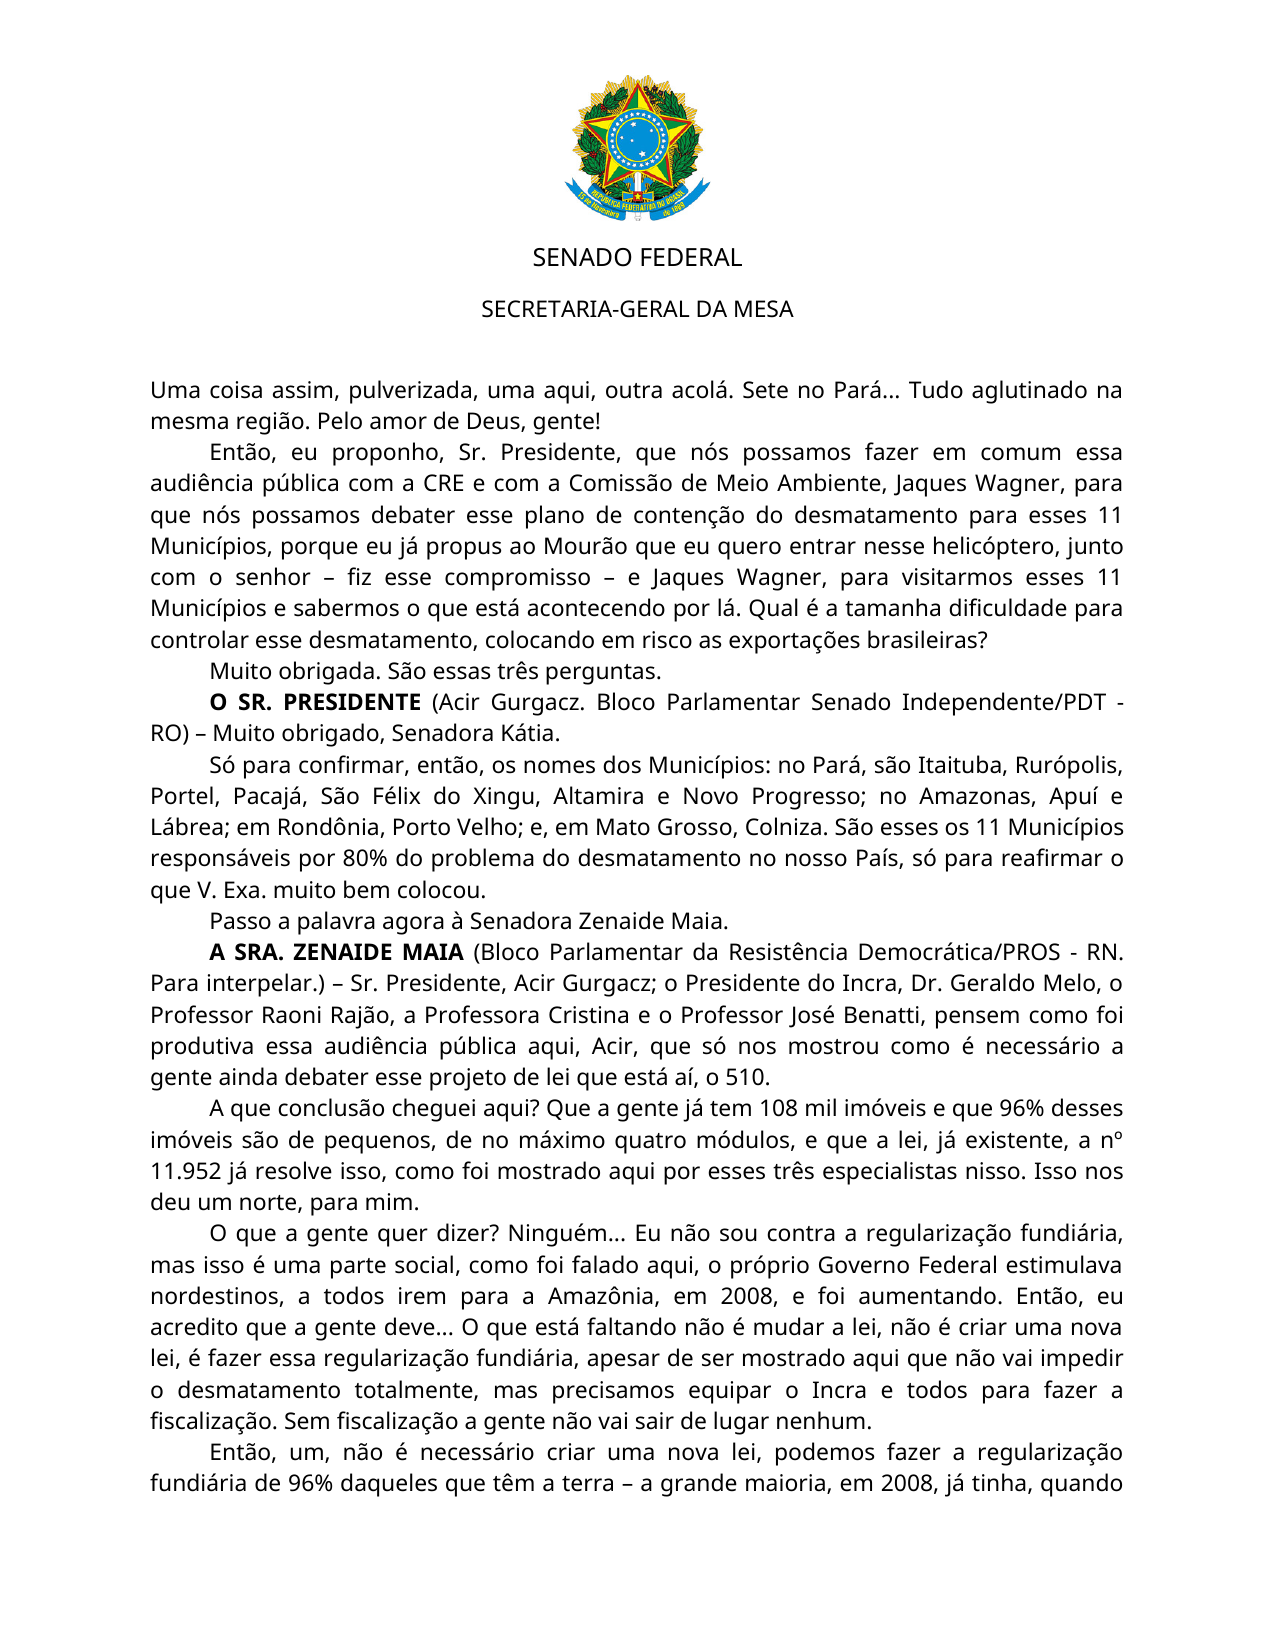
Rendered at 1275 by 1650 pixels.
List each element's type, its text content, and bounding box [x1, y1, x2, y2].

text A que conclusão cheguei aqui? Que a gente já tem 108 mil imóveis e que 96% desses imóveis são de pequenos, de no máximo quatro módulos, e que a lei, já existente, a nº 11.952 já resolve isso, como foi mostrado aqui por esses três especialistas nisso. Isso nos deu um norte, para mim. [150, 1092, 1125, 1217]
text Muito obrigada. São essas três perguntas. [150, 655, 1125, 686]
text Só para confirmar, então, os nomes dos Municípios: no Pará, são Itaituba, Rurópolis, Portel, Pacajá, São Félix do Xingu, Altamira e Novo Progresso; no Amazonas, Apuí e Lábrea; em Rondônia, Porto Velho; e, em Mato Grosso, Colniza. São esses os 11 Municípios responsáveis por 80% do problema do desmatamento no nosso País, só para reafirmar o que V. Exa. muito bem colocou. [150, 749, 1125, 905]
picture [564, 75, 711, 221]
text Então, eu proponho, Sr. Presidente, que nós possamos fazer em comum essa audiência pública com a CRE e com a Comissão de Meio Ambiente, Jaques Wagner, para que nós possamos debater esse plano de contenção do desmatamento para esses 11 Municípios, porque eu já propus ao Mourão que eu quero entrar nesse helicóptero, junto com o senhor – fiz esse compromisso – e Jaques Wagner, para visitarmos esses 11 Municípios e sabermos o que está acontecendo por lá. Qual é a tamanha dificuldade para controlar esse desmatamento, colocando em risco as exportações brasileiras? [150, 436, 1125, 655]
text O SR. PRESIDENTE (Acir Gurgacz. Bloco Parlamentar Senado Independente/PDT - RO) – Muito obrigado, Senadora Kátia. [150, 686, 1125, 749]
text A SRA. ZENAIDE MAIA (Bloco Parlamentar da Resistência Democrática/PROS - RN. Para interpelar.) – Sr. Presidente, Acir Gurgacz; o Presidente do Incra, Dr. Geraldo Melo, o Professor Raoni Rajão, a Professora Cristina e o Professor José Benatti, pensem como foi produtiva essa audiência pública aqui, Acir, que só nos mostrou como é necessário a gente ainda debater esse projeto de lei que está aí, o 510. [150, 936, 1125, 1092]
text O que a gente quer dizer? Ninguém... Eu não sou contra a regularização fundiária, mas isso é uma parte social, como foi falado aqui, o próprio Governo Federal estimulava nordestinos, a todos irem para a Amazônia, em 2008, e foi aumentando. Então, eu acredito que a gente deve... O que está faltando não é mudar a lei, não é criar uma nova lei, é fazer essa regularização fundiária, apesar de ser mostrado aqui que não vai impedir o desmatamento totalmente, mas precisamos equipar o Incra e todos para fazer a fiscalização. Sem fiscalização a gente não vai sair de lugar nenhum. [150, 1217, 1125, 1436]
text Passo a palavra agora à Senadora Zenaide Maia. [150, 905, 1125, 936]
